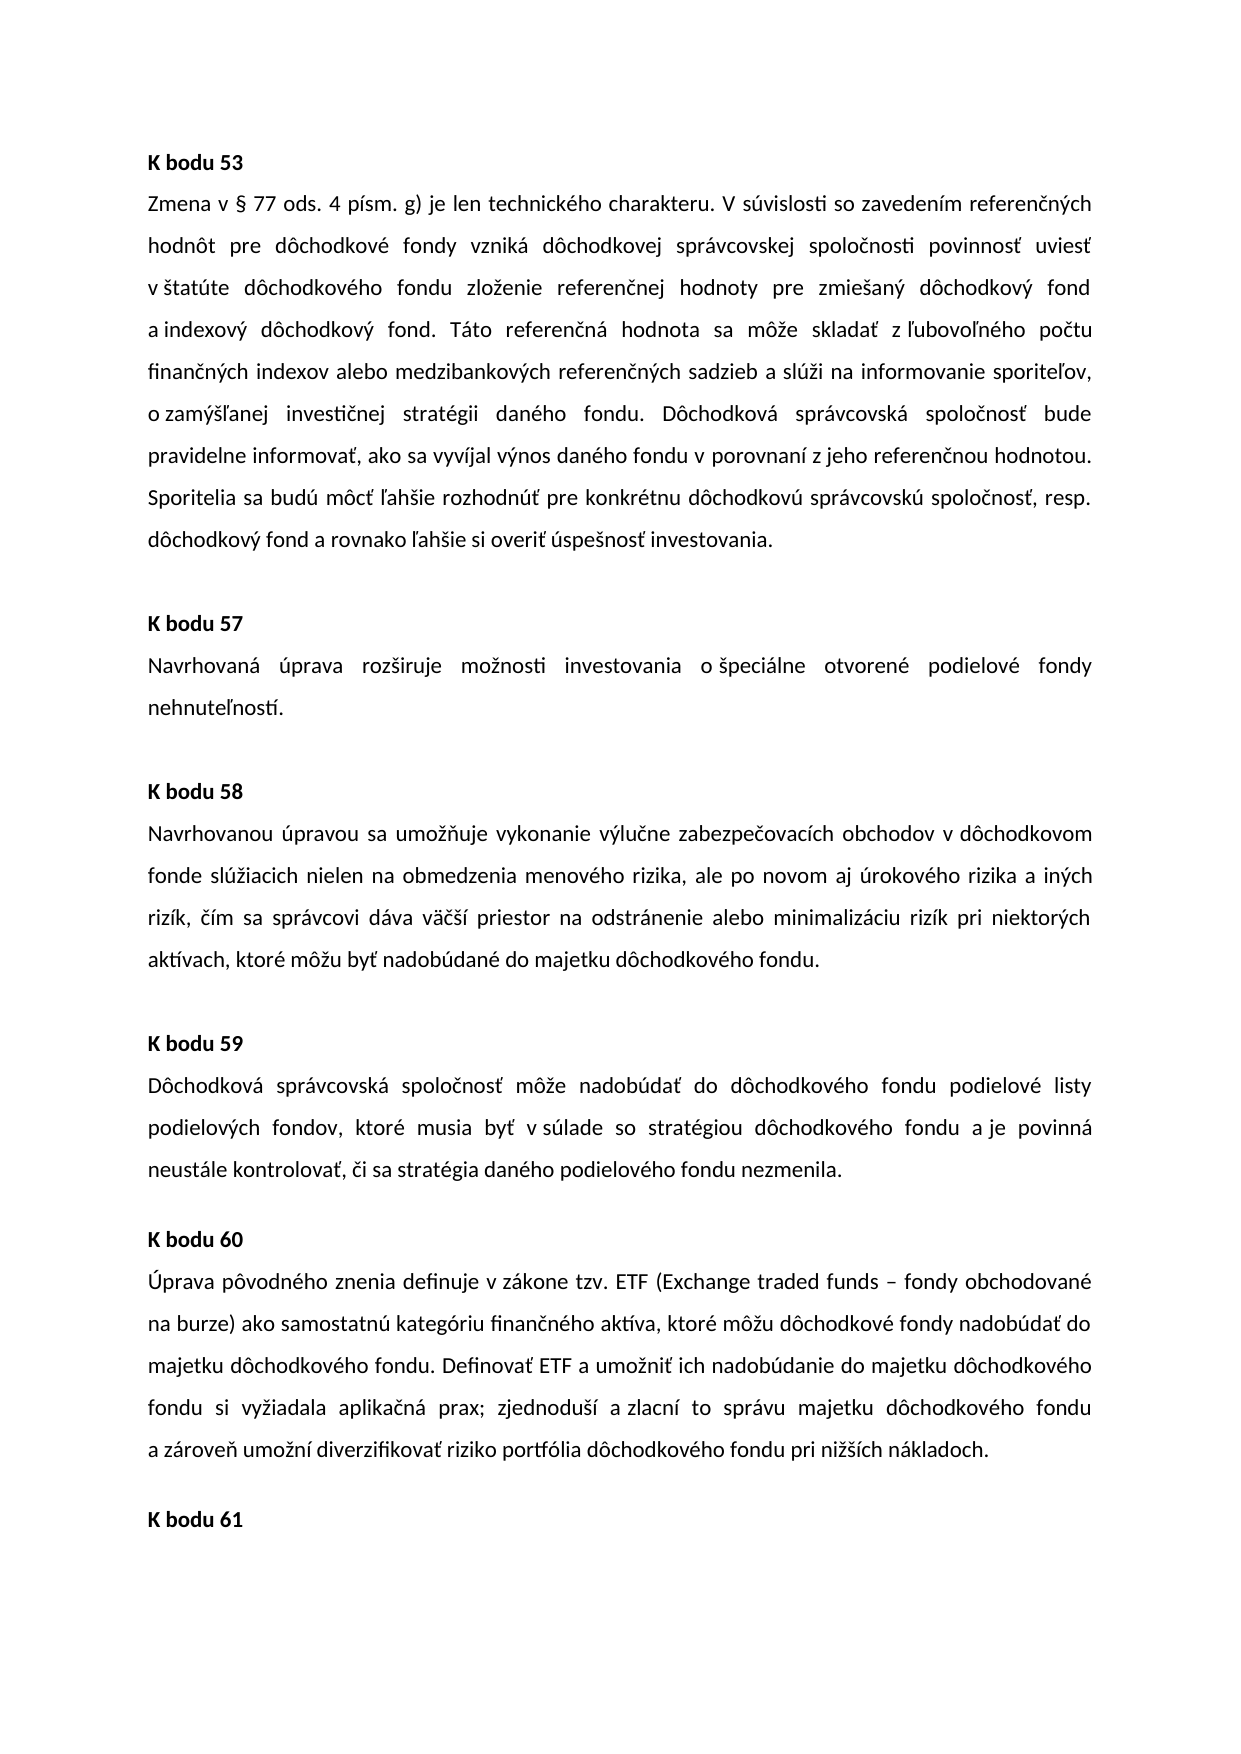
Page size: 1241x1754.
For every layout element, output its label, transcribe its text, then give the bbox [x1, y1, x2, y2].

text Navrhovanou úpravou sa umožňuje vykonanie výlučne zabezpečovacích obchodov v dôchodkovom fonde slúžiacich nielen na obmedzenia menového rizika, ale po novom aj úrokového rizika a iných rizík, čím sa správcovi dáva väčší priestor na odstránenie alebo minimalizáciu rizík pri niektorých aktívach, ktoré môžu byť nadobúdané do majetku dôchodkového fondu. [148, 819, 1093, 973]
text Úprava pôvodného znenia definuje v zákone tzv. ETF (Exchange traded funds – fondy obchodované na burze) ako samostatnú kategóriu finančného aktíva, ktoré môžu dôchodkové fondy nadobúdať do majetku dôchodkového fondu. Definovať ETF a umožniť ich nadobúdanie do majetku dôchodkového fondu si vyžiadala aplikačná prax; zjednoduší a zlacní to správu majetku dôchodkového fondu a zároveň umožní diverzifikovať riziko portfólia dôchodkového fondu pri nižších nákladoch. [148, 1267, 1093, 1463]
text Zmena v § 77 ods. 4 písm. g) je len technického charakteru. V súvislosti so zavedením referenčných hodnôt pre dôchodkové fondy vzniká dôchodkovej správcovskej spoločnosti povinnosť uviesť v štatúte dôchodkového fondu zloženie referenčnej hodnoty pre zmiešaný dôchodkový fond a indexový dôchodkový fond. Táto referenčná hodnota sa môže skladať z ľubovoľného počtu finančných indexov alebo medzibankových referenčných sadzieb a slúži na informovanie sporiteľov, o zamýšľanej investičnej stratégii daného fondu. Dôchodková správcovská spoločnosť bude pravidelne informovať, ako sa vyvíjal výnos daného fondu v porovnaní z jeho referenčnou hodnotou. Sporitelia sa budú môcť ľahšie rozhodnúť pre konkrétnu dôchodkovú správcovskú spoločnosť, resp. dôchodkový fond a rovnako ľahšie si overiť úspešnosť investovania. [148, 189, 1093, 553]
text K bodu 53 [148, 148, 1093, 176]
text K bodu 61 [148, 1505, 1093, 1533]
text K bodu 59 [148, 1029, 1093, 1057]
text K bodu 60 [148, 1225, 1093, 1253]
text K bodu 58 [148, 777, 1093, 805]
text Dôchodková správcovská spoločnosť môže nadobúdať do dôchodkového fondu podielové listy podielových fondov, ktoré musia byť v súlade so stratégiou dôchodkového fondu a je povinná neustále kontrolovať, či sa stratégia daného podielového fondu nezmenila. [148, 1071, 1093, 1183]
text K bodu 57 [148, 609, 1093, 637]
text Navrhovaná úprava rozširuje možnosti investovania o špeciálne otvorené podielové fondy nehnuteľností. [148, 651, 1093, 721]
